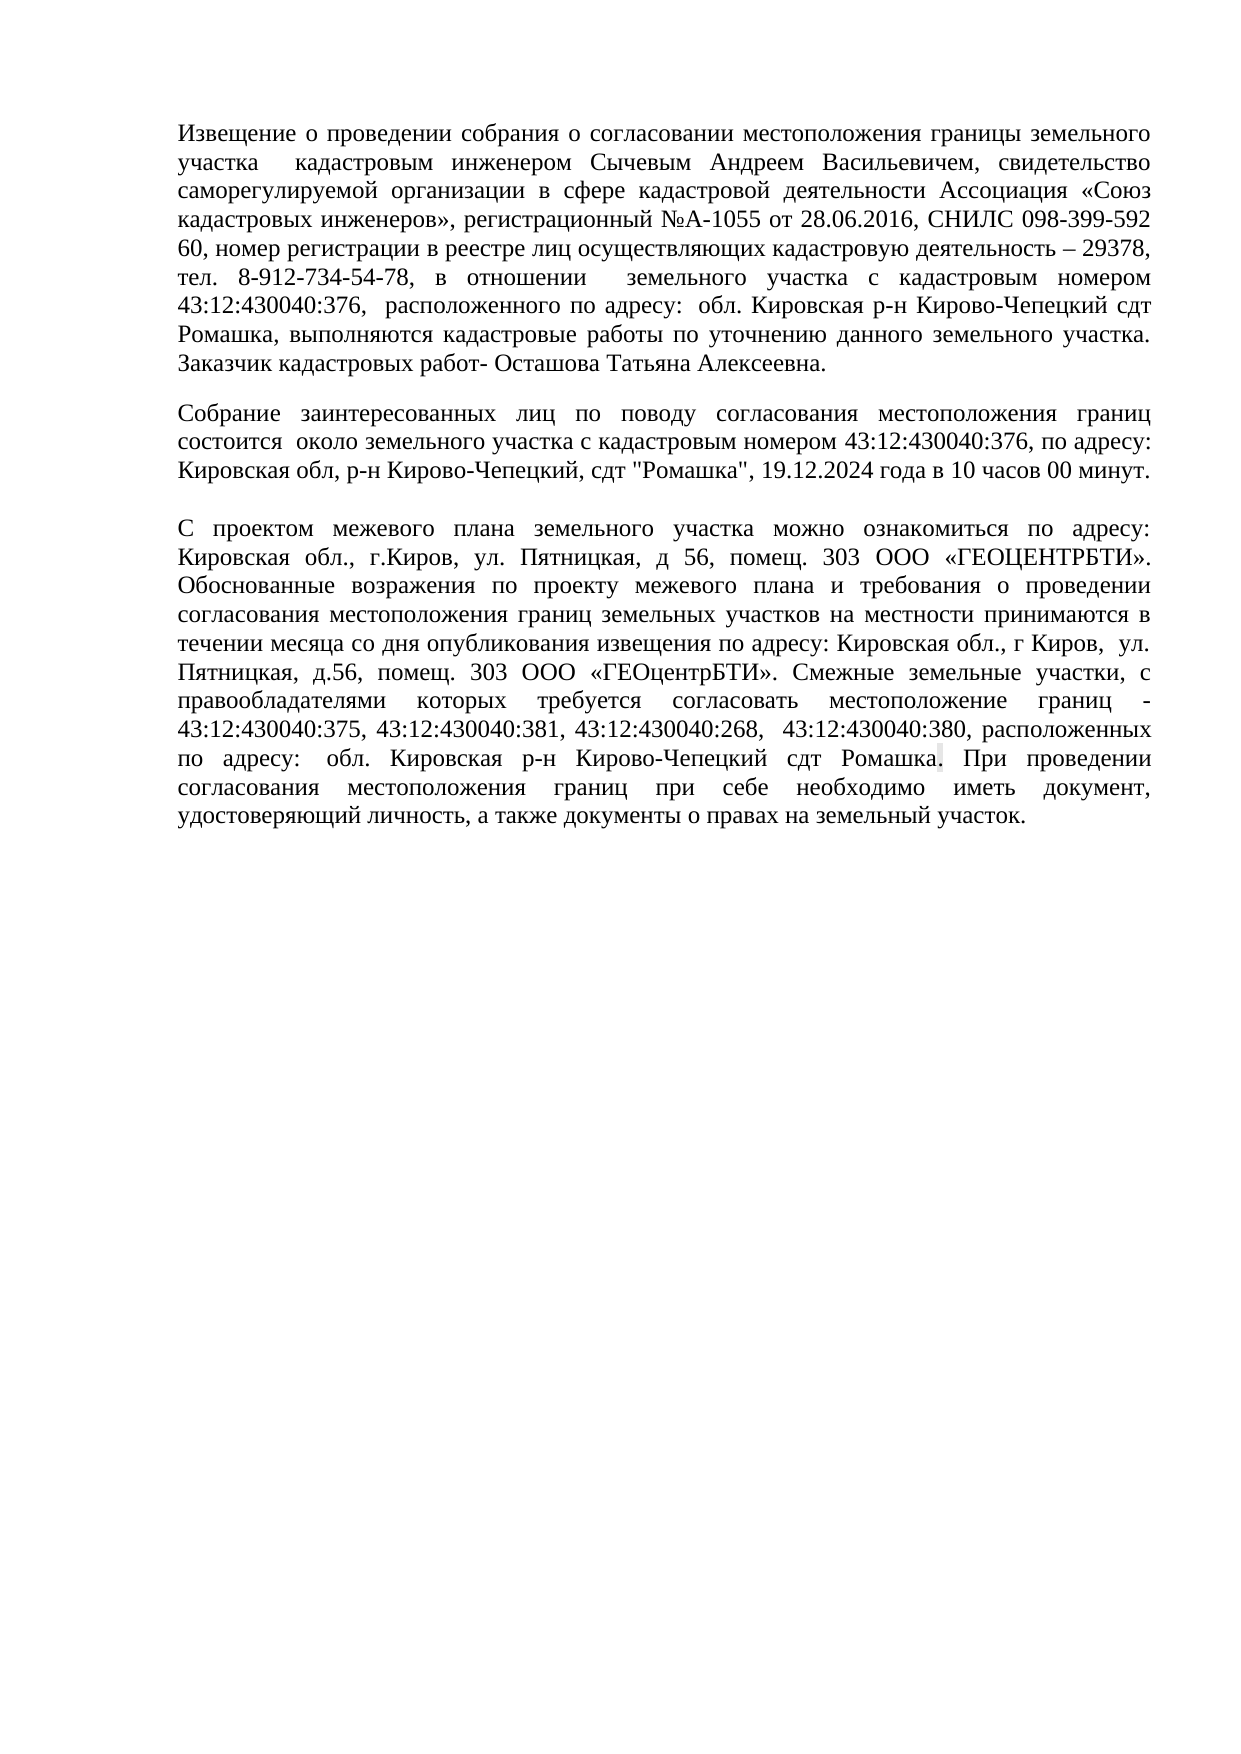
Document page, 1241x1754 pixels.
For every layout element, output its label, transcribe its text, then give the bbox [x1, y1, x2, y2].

text С проектом межевого плана земельного участка можно ознакомиться по адресу: Кировская обл., г.Киров, ул. Пятницкая, д 56, помещ. 303 ООО «ГЕОЦЕНТРБТИ». Обоснованные возражения по проекту межевого плана и требования о проведении согласования местоположения границ земельных участков на местности принимаются в течении месяца со дня опубликования извещения по адресу: Кировская обл., г Киров, ул. Пятницкая, д.56, помещ. 303 ООО «ГЕОцентрБТИ». Смежные земельные участки, с правообладателями которых требуется согласовать местоположение границ - 43:12:430040:375, 43:12:430040:381, 43:12:430040:268, 43:12:430040:380, расположенных по адресу: обл. Кировская р-н Кирово-Чепецкий сдт Ромашка. При проведении согласования местоположения границ при себе необходимо иметь документ, удостоверяющий личность, а также документы о правах на земельный участок. [177, 513, 1152, 829]
text Собрание заинтересованных лиц по поводу согласования местоположения границ состоится около земельного участка с кадастровым номером 43:12:430040:376, по адресу: Кировская обл, р-н Кирово-Чепецкий, сдт "Ромашка", 19.12.2024 года в 10 часов 00 минут. [177, 398, 1152, 484]
text Извещение о проведении собрания о согласовании местоположения границы земельного участка кадастровым инженером Сычевым Андреем Васильевичем, свидетельство саморегулируемой организации в сфере кадастровой деятельности Ассоциация «Союз кадастровых инженеров», регистрационный №А-1055 от 28.06.2016, СНИЛС 098-399-592 60, номер регистрации в реестре лиц осуществляющих кадастровую деятельность – 29378, тел. 8-912-734-54-78, в отношении земельного участка с кадастровым номером 43:12:430040:376, расположенного по адресу: обл. Кировская р-н Кирово-Чепецкий сдт Ромашка, выполняются кадастровые работы по уточнению данного земельного участка. Заказчик кадастровых работ- Осташова Татьяна Алексеевна. [177, 118, 1152, 377]
